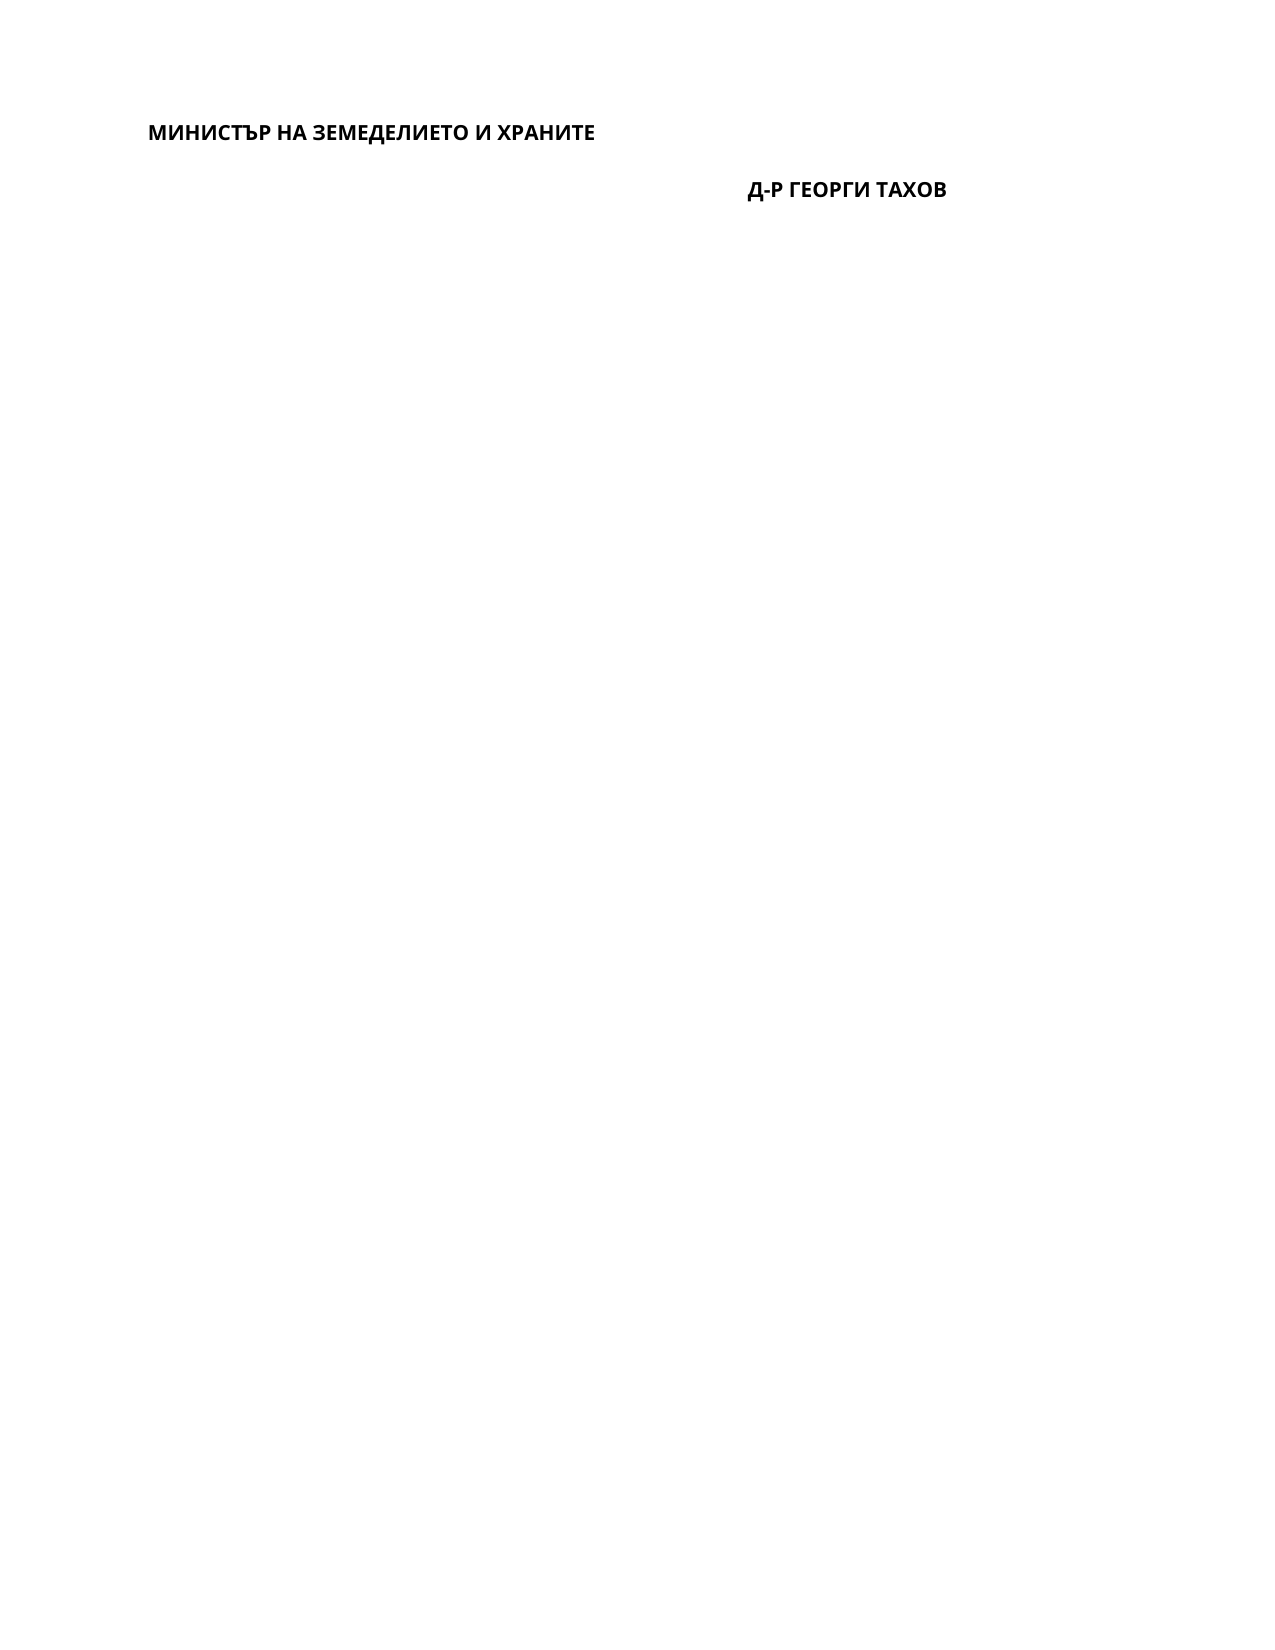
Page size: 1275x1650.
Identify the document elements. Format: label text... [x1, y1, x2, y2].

text Д-Р ГЕОРГИ ТАХОВ [673, 175, 1127, 204]
text МИНИСТЪР НА ЗЕМЕДЕЛИЕТО И ХРАНИТЕ [148, 118, 1127, 147]
